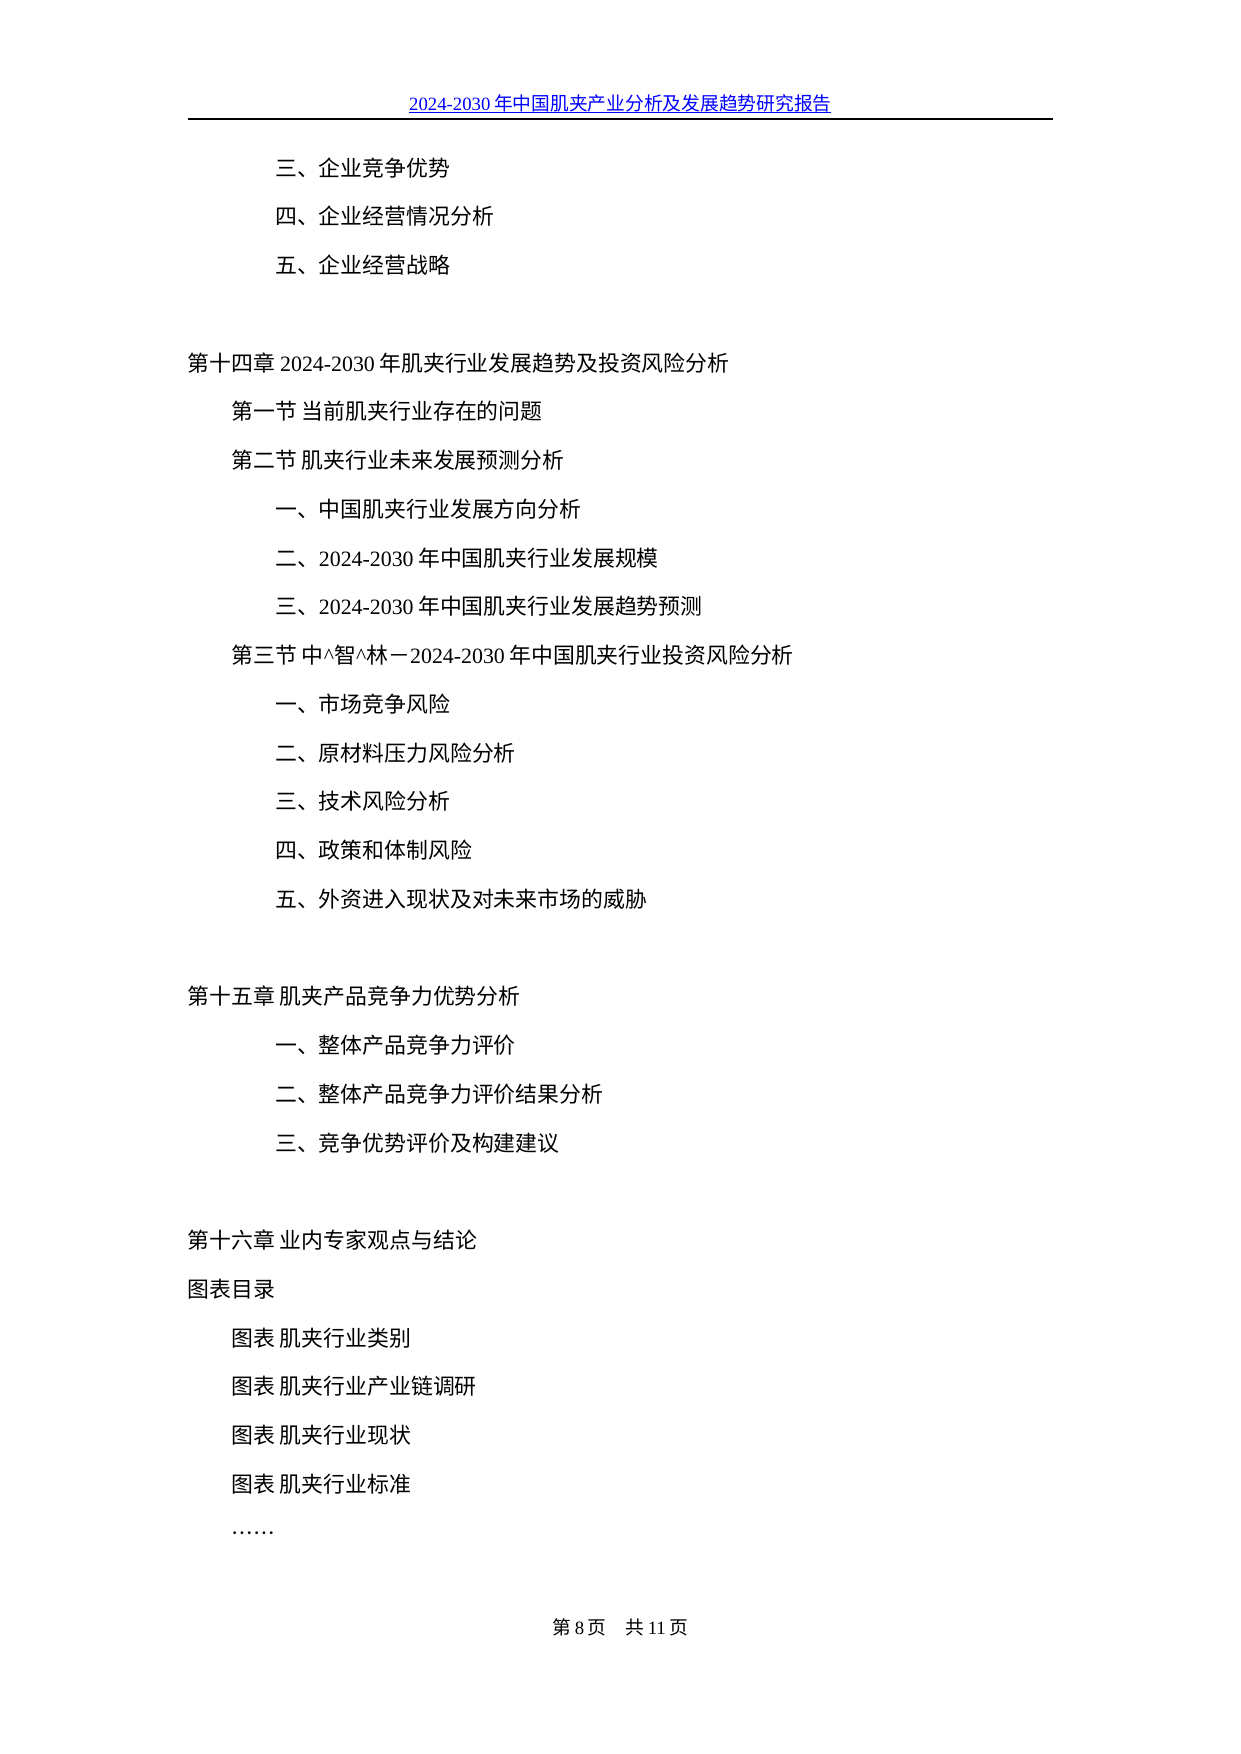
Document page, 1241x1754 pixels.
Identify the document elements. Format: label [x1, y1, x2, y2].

text [187, 150, 1053, 1548]
